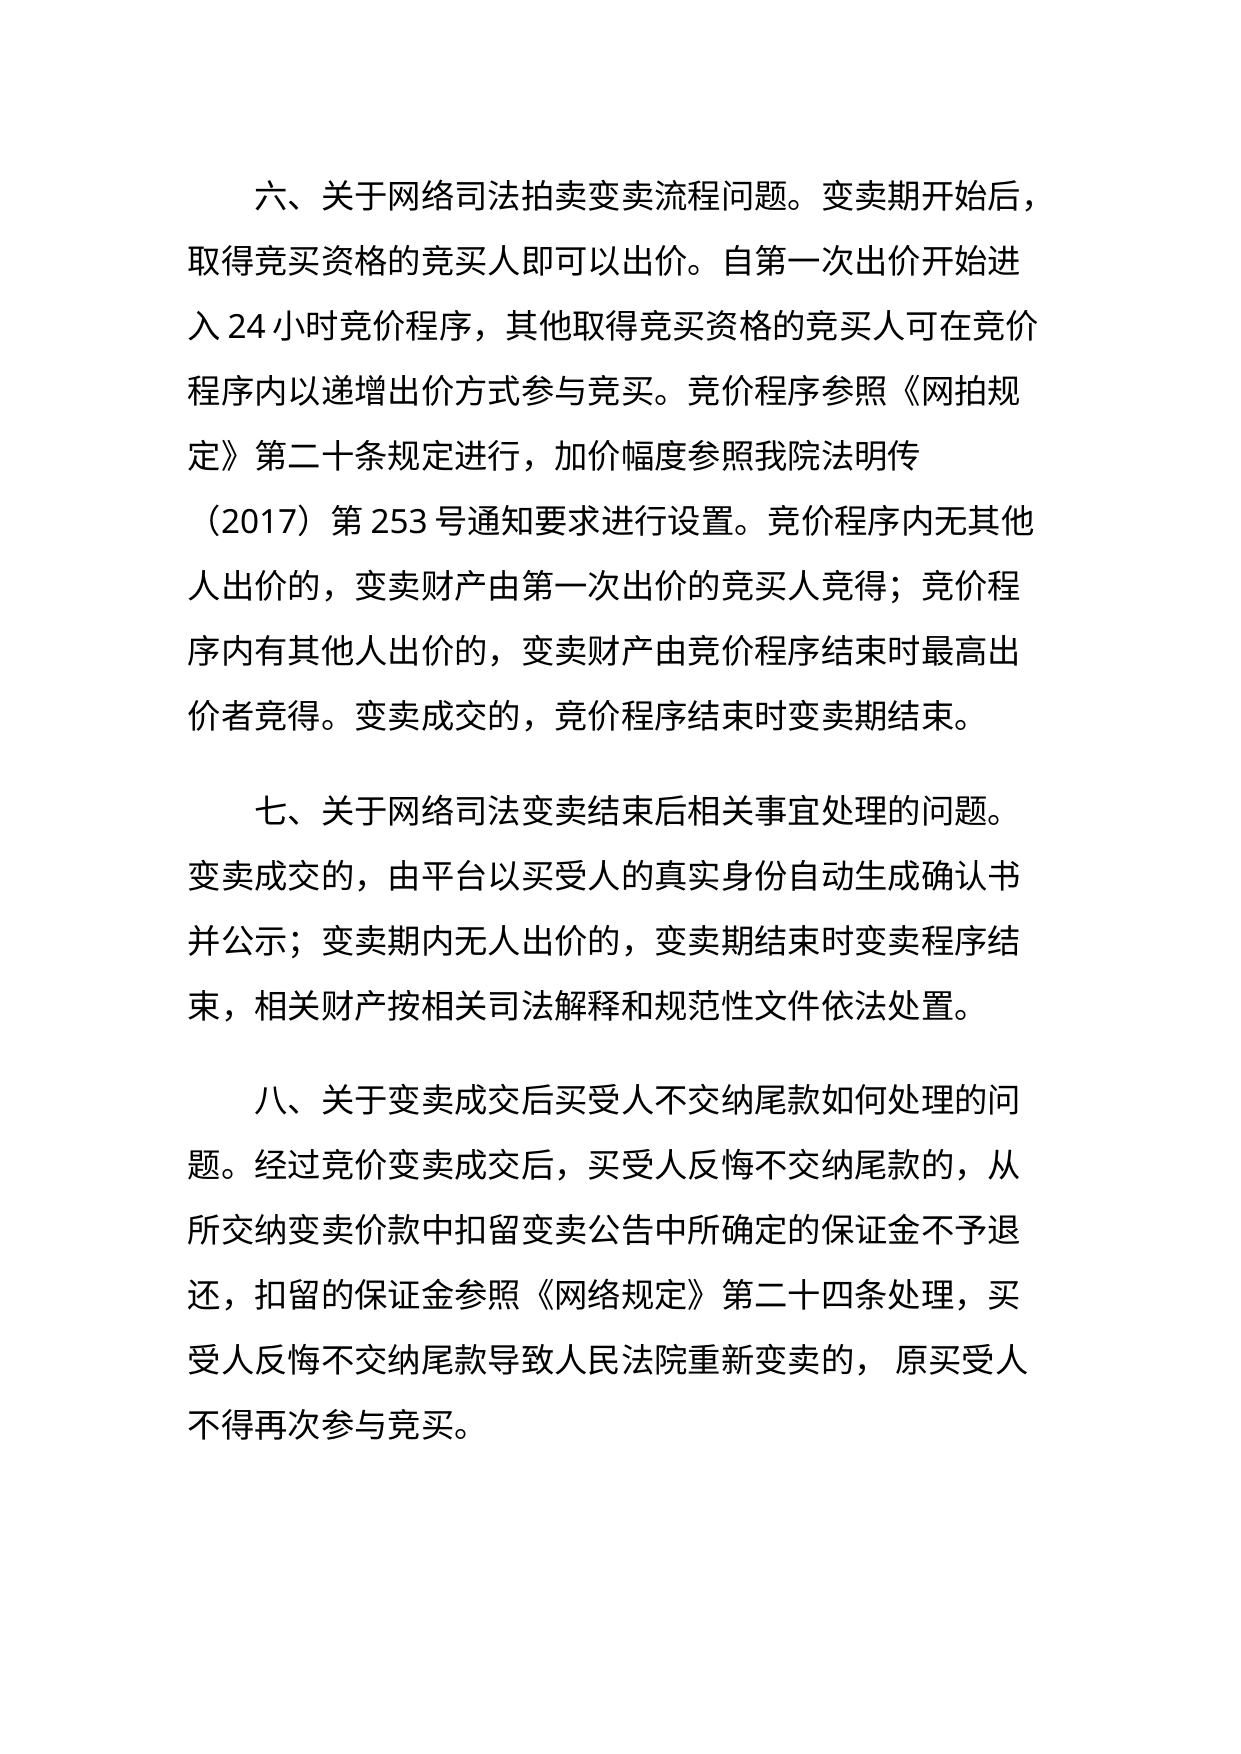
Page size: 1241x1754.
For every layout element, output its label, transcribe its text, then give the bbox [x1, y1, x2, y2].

text 八、关于变卖成交后买受人不交纳尾款如何处理的问题。经过竞价变卖成交后，买受人反悔不交纳尾款的，从所交纳变卖价款中扣留变卖公告中所确定的保证金不予退还，扣留的保证金参照《网络规定》第二十四条处理，买受人反悔不交纳尾款导致人民法院重新变卖的， 原买受人不得再次参与竞买。 [187, 1065, 1053, 1455]
text 七、关于网络司法变卖结束后相关事宜处理的问题。变卖成交的，由平台以买受人的真实身份自动生成确认书并公示；变卖期内无人出价的，变卖期结束时变卖程序结束，相关财产按相关司法解释和规范性文件依法处置。 [187, 776, 1053, 1036]
text 六、关于网络司法拍卖变卖流程问题。变卖期开始后，取得竞买资格的竞买人即可以出价。自第一次出价开始进入24小时竞价程序，其他取得竞买资格的竞买人可在竞价程序内以递增出价方式参与竞买。竞价程序参照《网拍规定》第二十条规定进行，加价幅度参照我院法明传（2017）第253号通知要求进行设置。竞价程序内无其他人出价的，变卖财产由第一次出价的竞买人竞得；竞价程序内有其他人出价的，变卖财产由竞价程序结束时最高出价者竞得。变卖成交的，竞价程序结束时变卖期结束。 [187, 162, 1053, 747]
